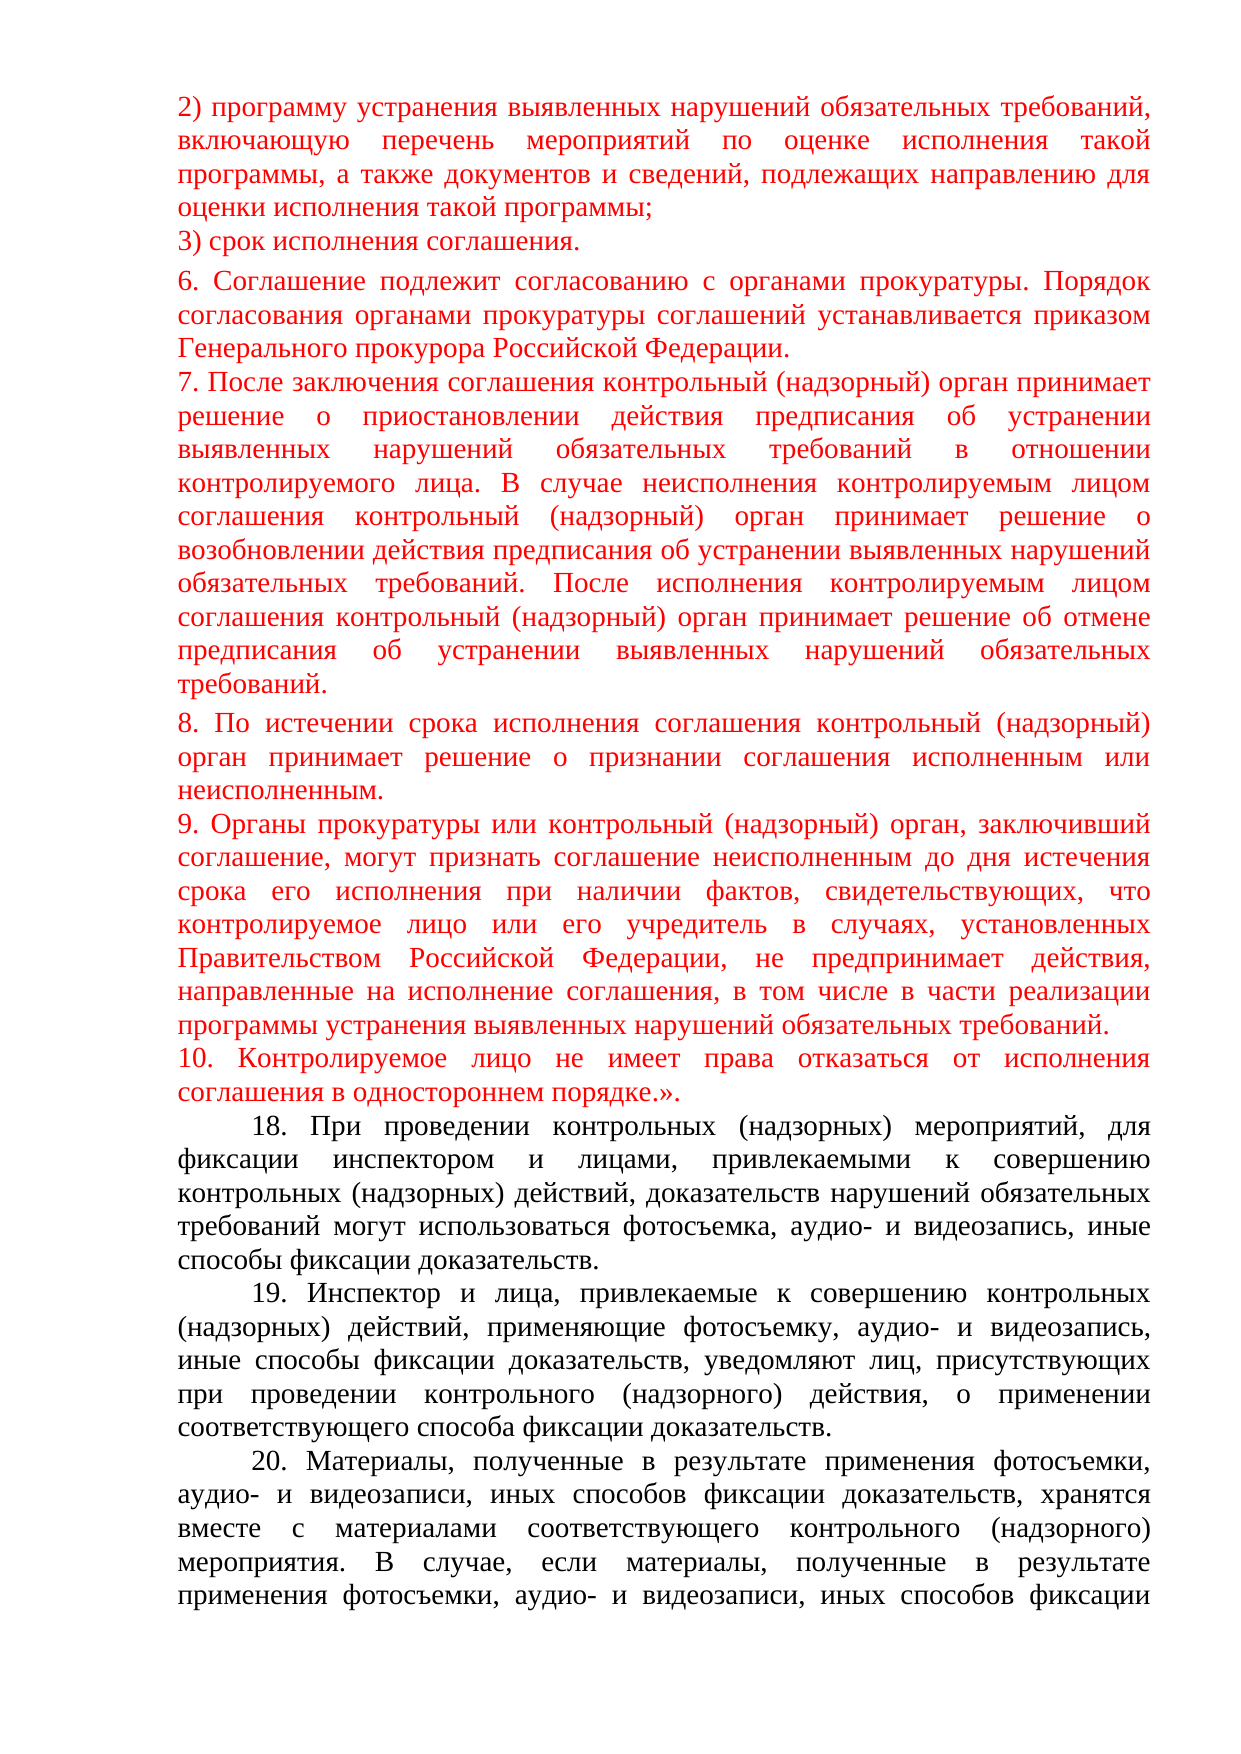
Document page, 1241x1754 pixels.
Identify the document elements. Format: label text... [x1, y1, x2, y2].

text 18. При проведении контрольных (надзорных) мероприятий, для фиксации инспектором и лицами, привлекаемыми к совершению контрольных (надзорных) действий, доказательств нарушений обязательных требований могут использоваться фотосъемка, аудио- и видеозапись, иные способы фиксации доказательств. [177, 1108, 1152, 1275]
text 7. После заключения соглашения контрольный (надзорный) орган принимает решение о приостановлении действия предписания об устранении выявленных нарушений обязательных требований в отношении контролируемого лица. В случае неисполнения контролируемым лицом соглашения контрольный (надзорный) орган принимает решение о возобновлении действия предписания об устранении выявленных нарушений обязательных требований. После исполнения контролируемым лицом соглашения контрольный (надзорный) орган принимает решение об отмене предписания об устранении выявленных нарушений обязательных требований. [177, 364, 1152, 699]
text 10. Контролируемое лицо не имеет права отказаться от исполнения соглашения в одностороннем порядке.». [177, 1041, 1152, 1108]
text 9. Органы прокуратуры или контрольный (надзорный) орган, заключивший соглашение, могут признать соглашение неисполненным до дня истечения срока его исполнения при наличии фактов, свидетельствующих, что контролируемое лицо или его учредитель в случаях, установленных Правительством Российской Федерации, не предпринимает действия, направленные на исполнение соглашения, в том числе в части реализации программы устранения выявленных нарушений обязательных требований. [177, 806, 1152, 1041]
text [177, 1443, 1152, 1611]
text 8. По истечении срока исполнения соглашения контрольный (надзорный) орган принимает решение о признании соглашения исполненным или неисполненным. [177, 705, 1152, 806]
text 3) срок исполнения соглашения. [177, 223, 1152, 256]
text 6. Соглашение подлежит согласованию с органами прокуратуры. Порядок согласования органами прокуратуры соглашений устанавливается приказом Генерального прокурора Российской Федерации. [177, 263, 1152, 364]
text 2) программу устранения выявленных нарушений обязательных требований, включающую перечень мероприятий по оценке исполнения такой программы, а также документов и сведений, подлежащих направлению для оценки исполнения такой программы; [177, 89, 1152, 223]
text 19. Инспектор и лица, привлекаемые к совершению контрольных (надзорных) действий, применяющие фотосъемку, аудио- и видеозапись, иные способы фиксации доказательств, уведомляют лиц, присутствующих при проведении контрольного (надзорного) действия, о применении соответствующего способа фиксации доказательств. [177, 1275, 1152, 1443]
